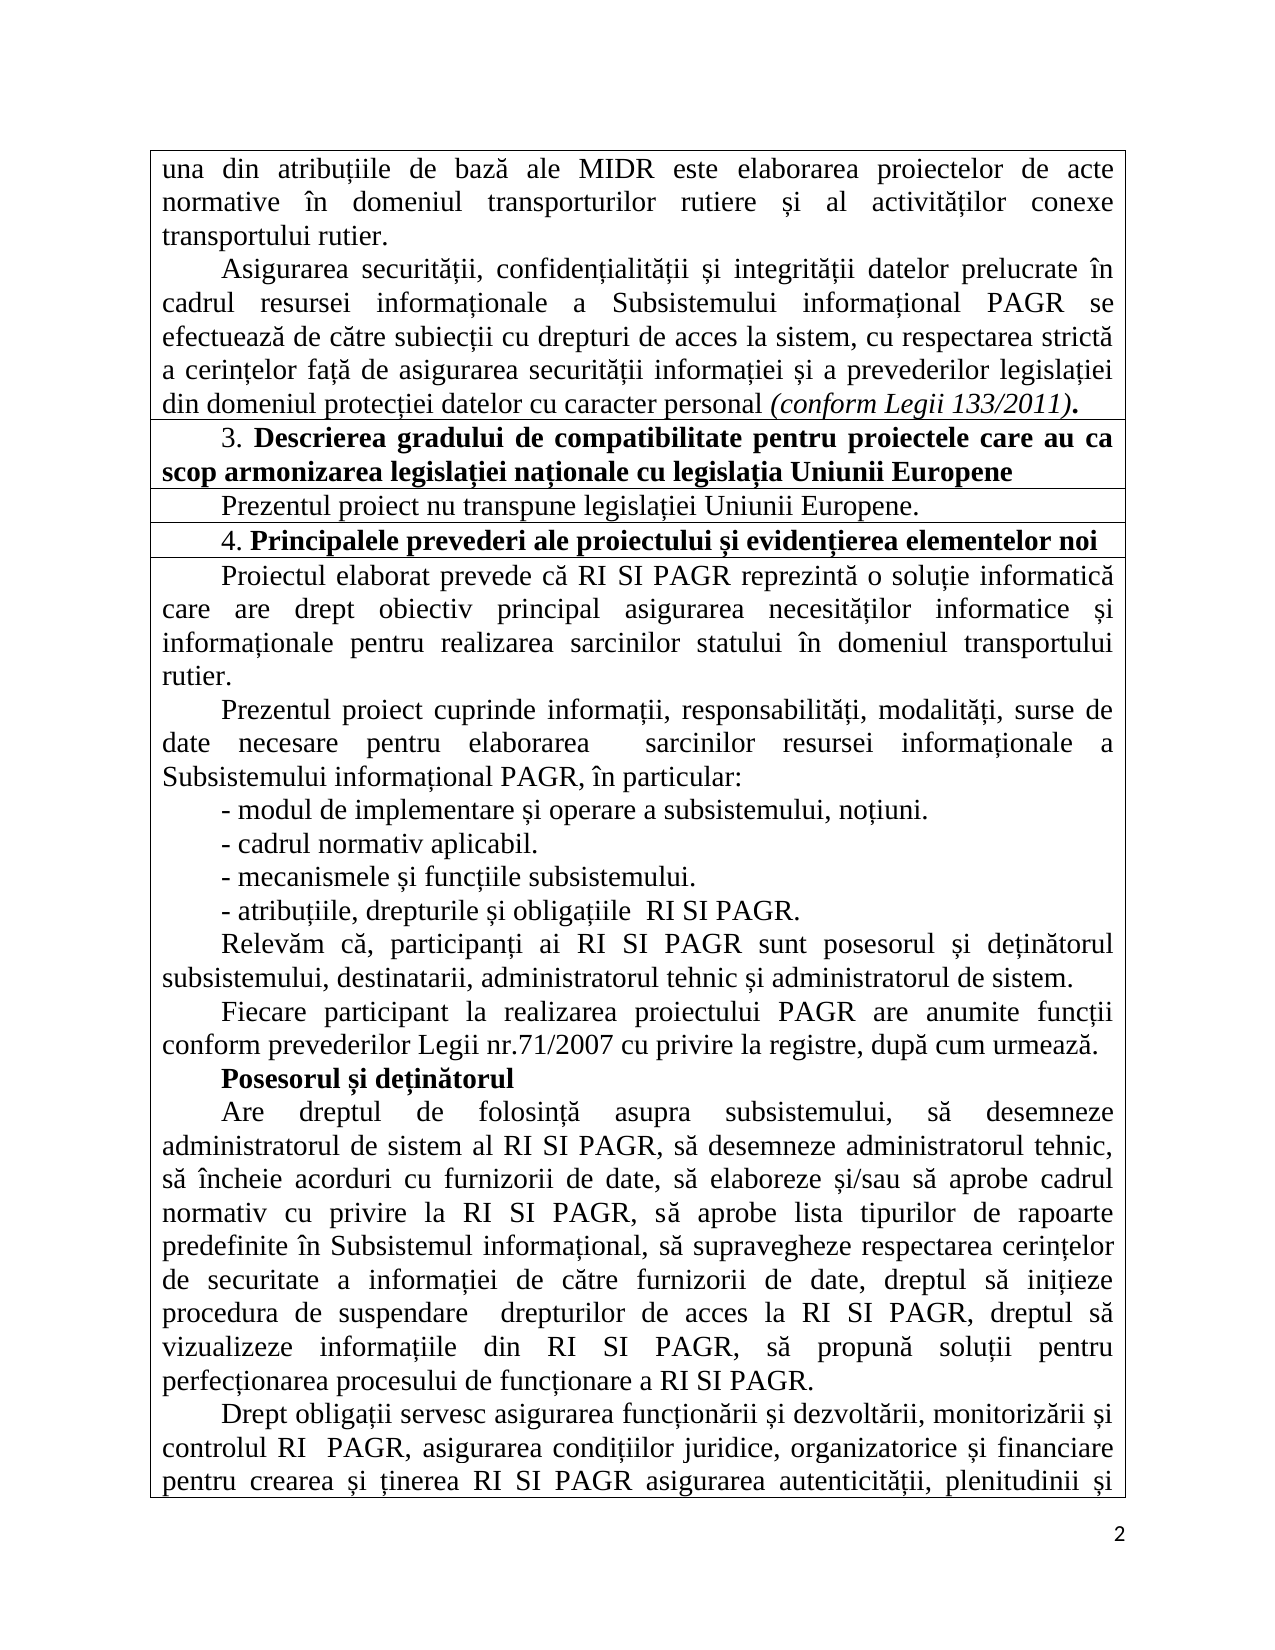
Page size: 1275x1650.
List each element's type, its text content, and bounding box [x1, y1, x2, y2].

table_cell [151, 151, 1125, 419]
table_cell 3. Descrierea gradului de compatibilitate pentru proiectele care au ca scop armonizarea legislației naționale cu legislația Uniunii Europene [151, 420, 1125, 487]
table_cell Prezentul proiect nu transpune legislației Uniunii Europene. [151, 489, 1125, 522]
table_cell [151, 558, 1125, 1497]
table_cell 4. Principalele prevederi ale proiectului și evidențierea elementelor noi [151, 523, 1125, 557]
